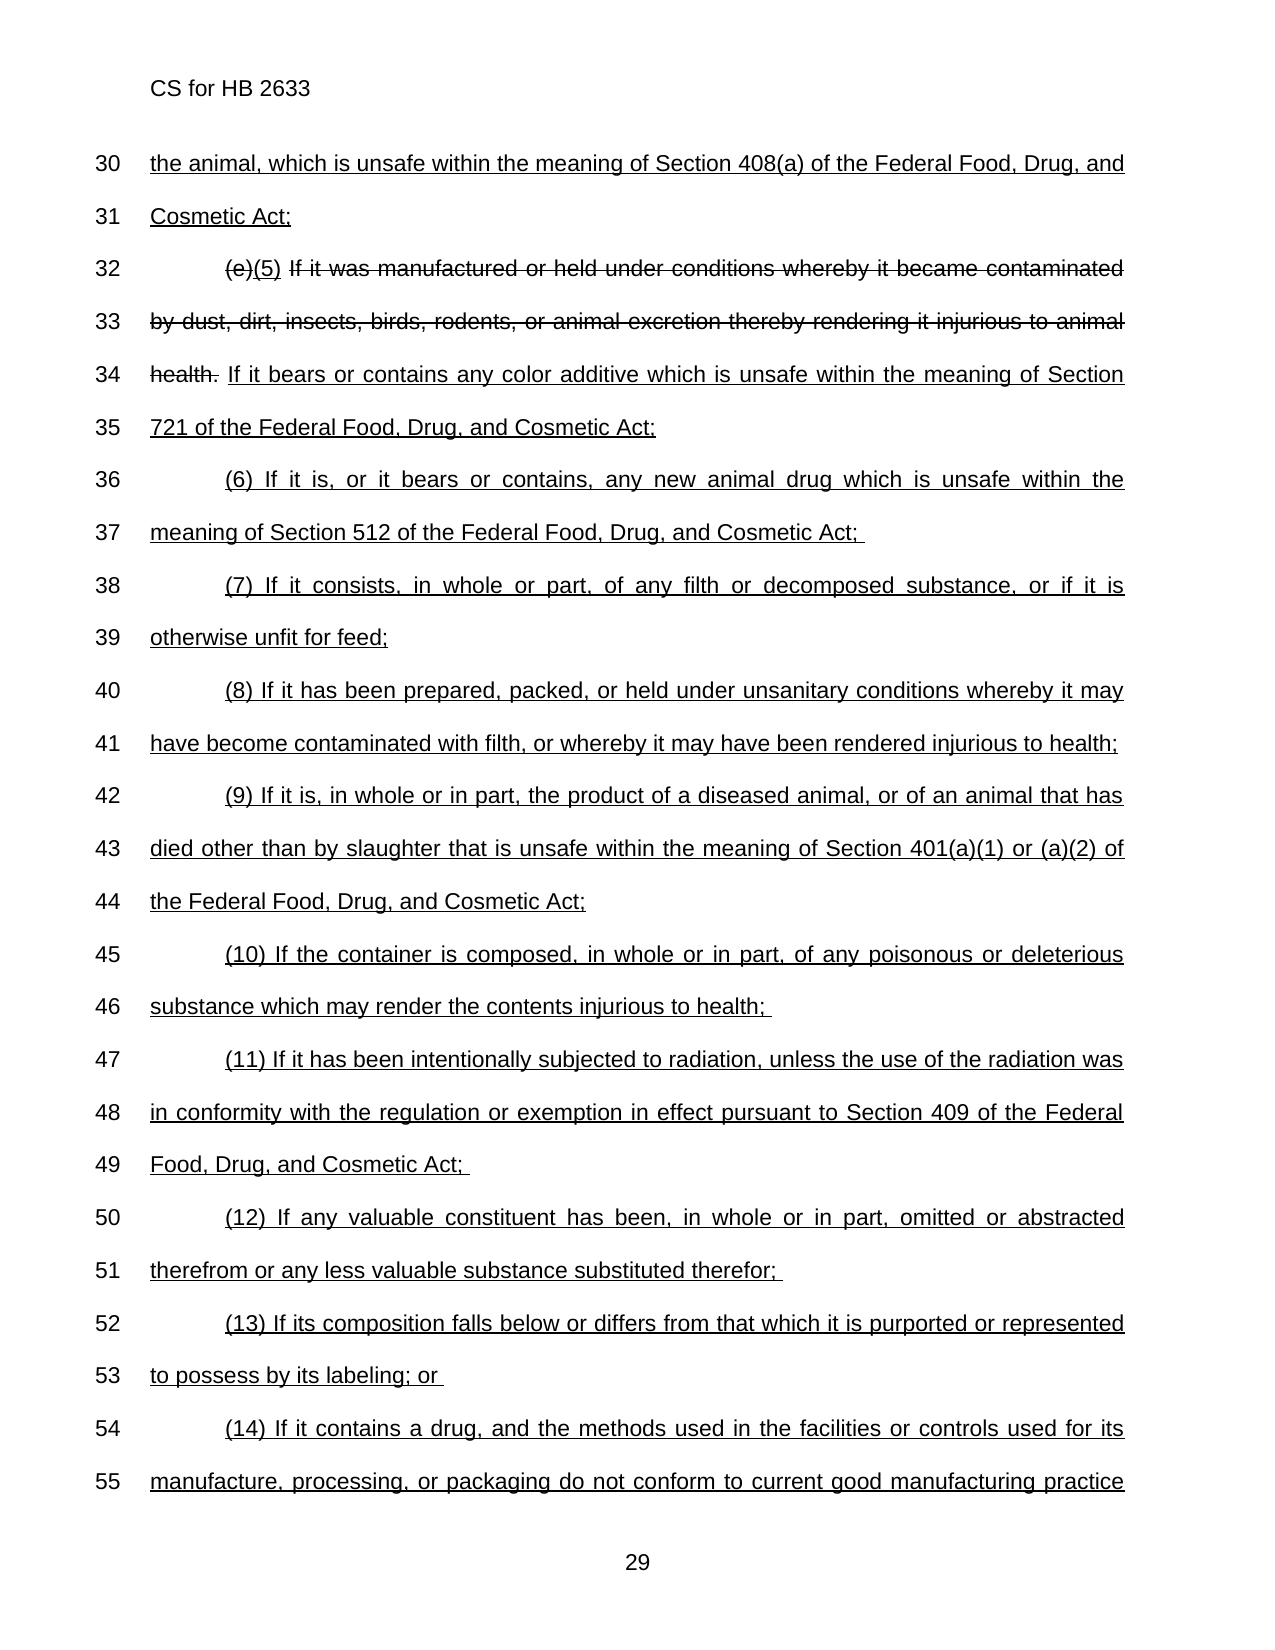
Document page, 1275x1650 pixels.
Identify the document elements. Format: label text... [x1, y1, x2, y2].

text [150, 1415, 1125, 1490]
text (9) If it is, in whole or in part, the product of a diseased animal, or of an animal that has died other than by slaughter that is unsafe within the meaning of Section 401(a)(1) or (a)(2) of the Federal Food, Drug, and Cosmetic Act; [150, 859, 1125, 914]
text (e)(5) If it was manufactured or held under conditions whereby it became contaminated by dust, dirt, insects, birds, rodents, or animal excretion thereby rendering it injurious to animal health. If it bears or contains any color additive which is unsafe within the meaning of Section 721 of the Federal Food, Drug, and Cosmetic Act; [150, 255, 1125, 322]
text (6) If it is, or it bears or contains, any new animal drug which is unsafe within the meaning of Section 512 of the Federal Food, Drug, and Cosmetic Act; [150, 466, 1125, 545]
text (8) If it has been prepared, packed, or held under unsanitary conditions whereby it may have become contaminated with filth, or whereby it may have been rendered injurious to health; [150, 677, 1125, 756]
text (10) If the container is composed, in whole or in part, of any poisonous or deleterious substance which may render the contents injurious to health; [150, 941, 1125, 1020]
text (9) If it is, in whole or in part, the product of a diseased animal, or of an animal that has died other than by slaughter that is unsafe within the meaning of Section 401(a)(1) or (a)(2) of the Federal Food, Drug, and Cosmetic Act; [150, 782, 1125, 858]
text (7) If it consists, in whole or part, of any filth or decomposed substance, or if it is otherwise unfit for feed; [150, 572, 1125, 651]
text (11) If it has been intentionally subjected to radiation, unless the use of the radiation was in conformity with the regulation or exemption in effect pursuant to Section 409 of the Federal Food, Drug, and Cosmetic Act; [150, 1046, 1125, 1178]
text (e)(5) If it was manufactured or held under conditions whereby it became contaminated by dust, dirt, insects, birds, rodents, or animal excretion thereby rendering it injurious to animal health. If it bears or contains any color additive which is unsafe within the meaning of Section 721 of the Federal Food, Drug, and Cosmetic Act; [150, 324, 1125, 440]
text (12) If any valuable constituent has been, in whole or in part, omitted or abstracted therefrom or any less valuable substance substituted therefor; [150, 1204, 1125, 1283]
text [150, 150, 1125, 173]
text (13) If its composition falls below or differs from that which it is purported or represented to possess by its labeling; or [150, 1309, 1125, 1389]
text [150, 174, 1125, 229]
